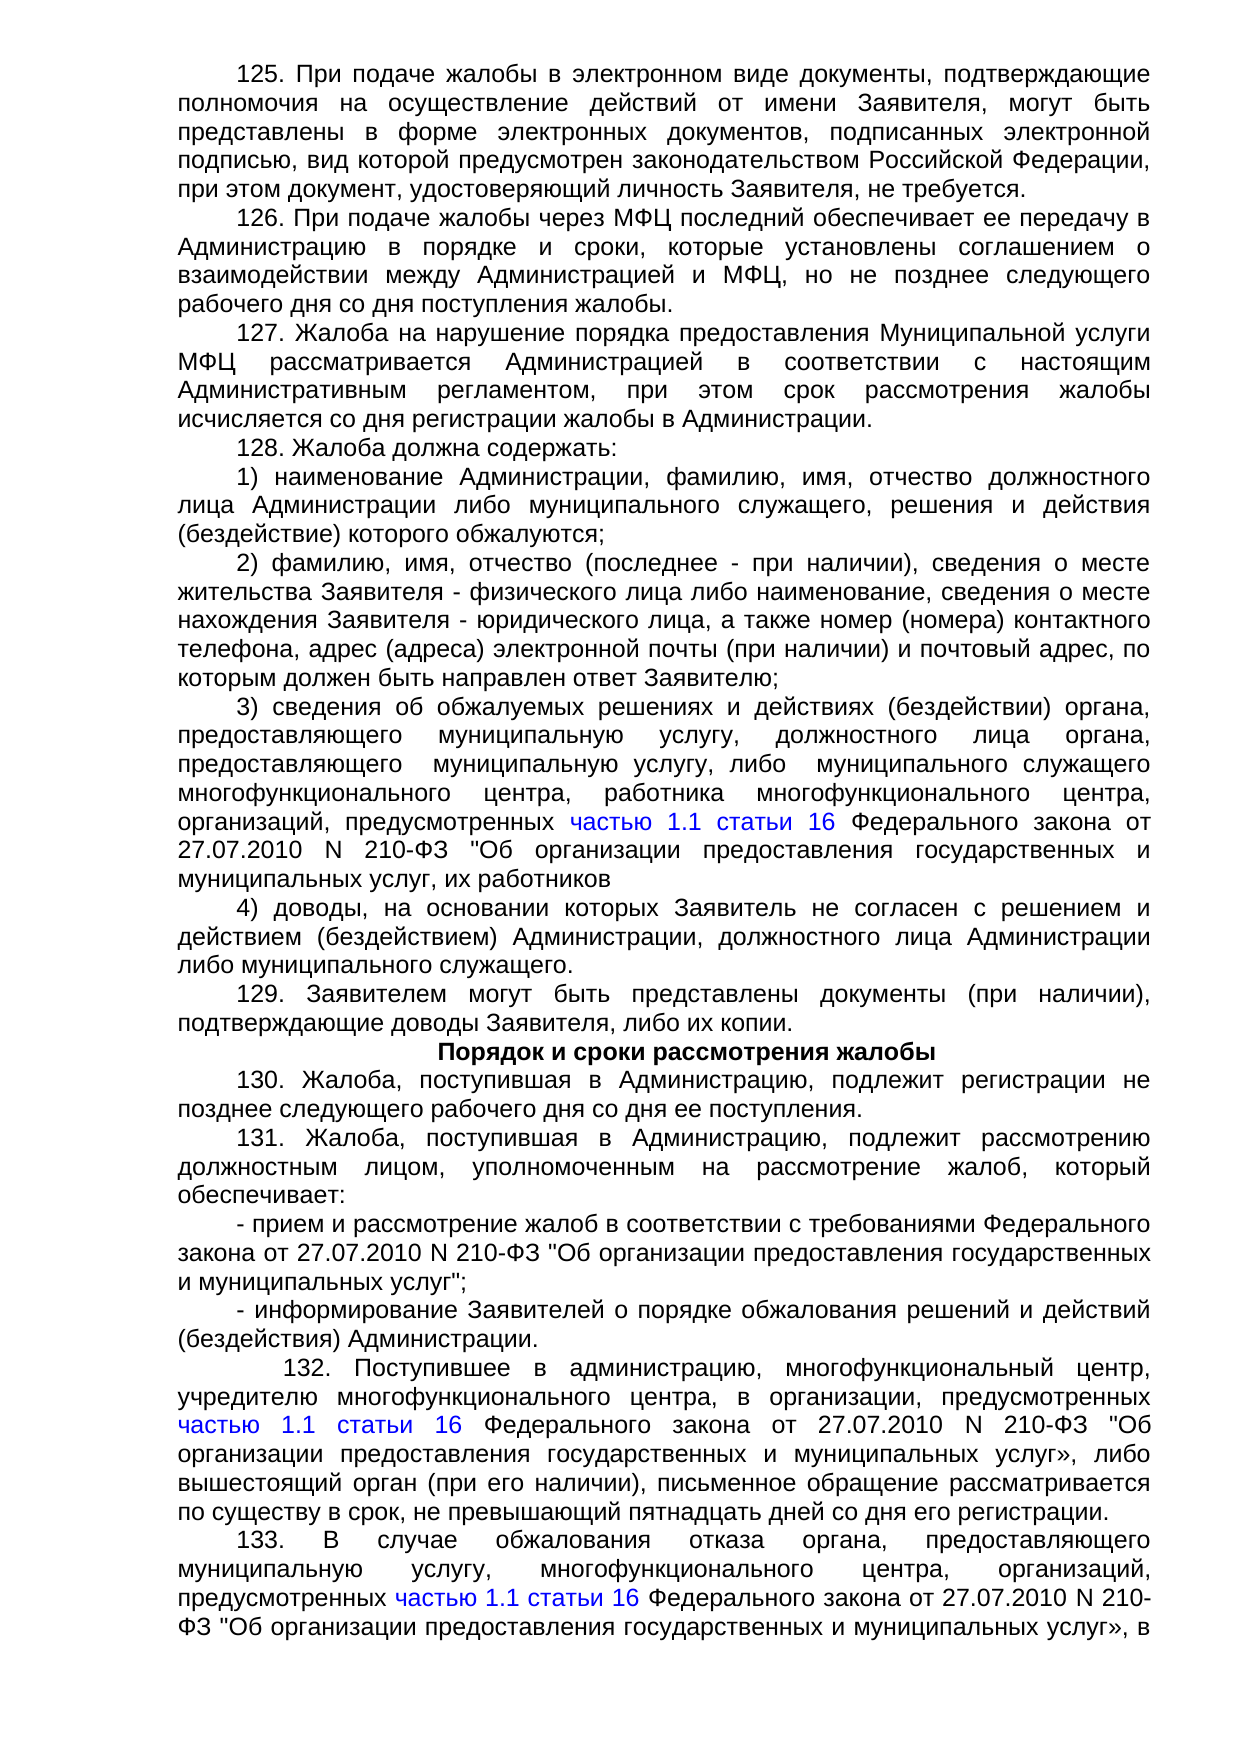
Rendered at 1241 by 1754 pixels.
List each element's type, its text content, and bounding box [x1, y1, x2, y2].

text 128. Жалоба должна содержать: [177, 433, 1152, 462]
text 126. При подаче жалобы через МФЦ последний обеспечивает ее передачу в Администрацию в порядке и сроки, которые установлены соглашением о взаимодействии между Администрацией и МФЦ, но не позднее следующего рабочего дня со дня поступления жалобы. [177, 203, 1152, 318]
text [177, 1525, 1152, 1640]
text 131. Жалоба, поступившая в Администрацию, подлежит рассмотрению должностным лицом, уполномоченным на рассмотрение жалоб, который обеспечивает: [177, 1123, 1152, 1209]
text 127. Жалоба на нарушение порядка предоставления Муниципальной услуги МФЦ рассматривается Администрацией в соответствии с настоящим Административным регламентом, при этом срок рассмотрения жалобы исчисляется со дня регистрации жалобы в Администрации. [177, 318, 1152, 433]
text - прием и рассмотрение жалоб в соответствии с требованиями Федерального закона от 27.07.2010 N 210-ФЗ "Об организации предоставления государственных и муниципальных услуг"; [177, 1209, 1152, 1295]
text 3) сведения об обжалуемых решениях и действиях (бездействии) органа, предоставляющего муниципальную услугу, должностного лица органа, предоставляющего муниципальную услугу, либо муниципального служащего многофункционального центра, работника многофункционального центра, организаций, предусмотренных частью 1.1 статьи 16 Федерального закона от 27.07.2010 N 210-ФЗ "Об организации предоставления государственных и муниципальных услуг, их работников [177, 692, 1152, 893]
text 2) фамилию, имя, отчество (последнее - при наличии), сведения о месте жительства Заявителя - физического лица либо наименование, сведения о месте нахождения Заявителя - юридического лица, а также номер (номера) контактного телефона, адрес (адреса) электронной почты (при наличии) и почтовый адрес, по которым должен быть направлен ответ Заявителю; [177, 548, 1152, 692]
text 130. Жалоба, поступившая в Администрацию, подлежит регистрации не позднее следующего рабочего дня со дня ее поступления. [177, 1065, 1152, 1123]
text 1) наименование Администрации, фамилию, имя, отчество должностного лица Администрации либо муниципального служащего, решения и действия (бездействие) которого обжалуются; [177, 462, 1152, 548]
text 132. Поступившее в администрацию, многофункциональный центр, учредителю многофункционального центра, в организации, предусмотренных частью 1.1 статьи 16 Федерального закона от 27.07.2010 N 210-ФЗ "Об организации предоставления государственных и муниципальных услуг», либо вышестоящий орган (при его наличии), письменное обращение рассматривается по существу в срок, не превышающий пятнадцать дней со дня его регистрации. [177, 1353, 1152, 1525]
text 125. При подаче жалобы в электронном виде документы, подтверждающие полномочия на осуществление действий от имени Заявителя, могут быть представлены в форме электронных документов, подписанных электронной подписью, вид которой предусмотрен законодательством Российской Федерации, при этом документ, удостоверяющий личность Заявителя, не требуется. [177, 59, 1152, 203]
text 4) доводы, на основании которых Заявитель не согласен с решением и действием (бездействием) Администрации, должностного лица Администрации либо муниципального служащего. [177, 893, 1152, 979]
text Порядок и сроки рассмотрения жалобы [177, 1037, 1152, 1065]
text - информирование Заявителей о порядке обжалования решений и действий (бездействия) Администрации. [177, 1295, 1152, 1353]
text 129. Заявителем могут быть представлены документы (при наличии), подтверждающие доводы Заявителя, либо их копии. [177, 979, 1152, 1037]
